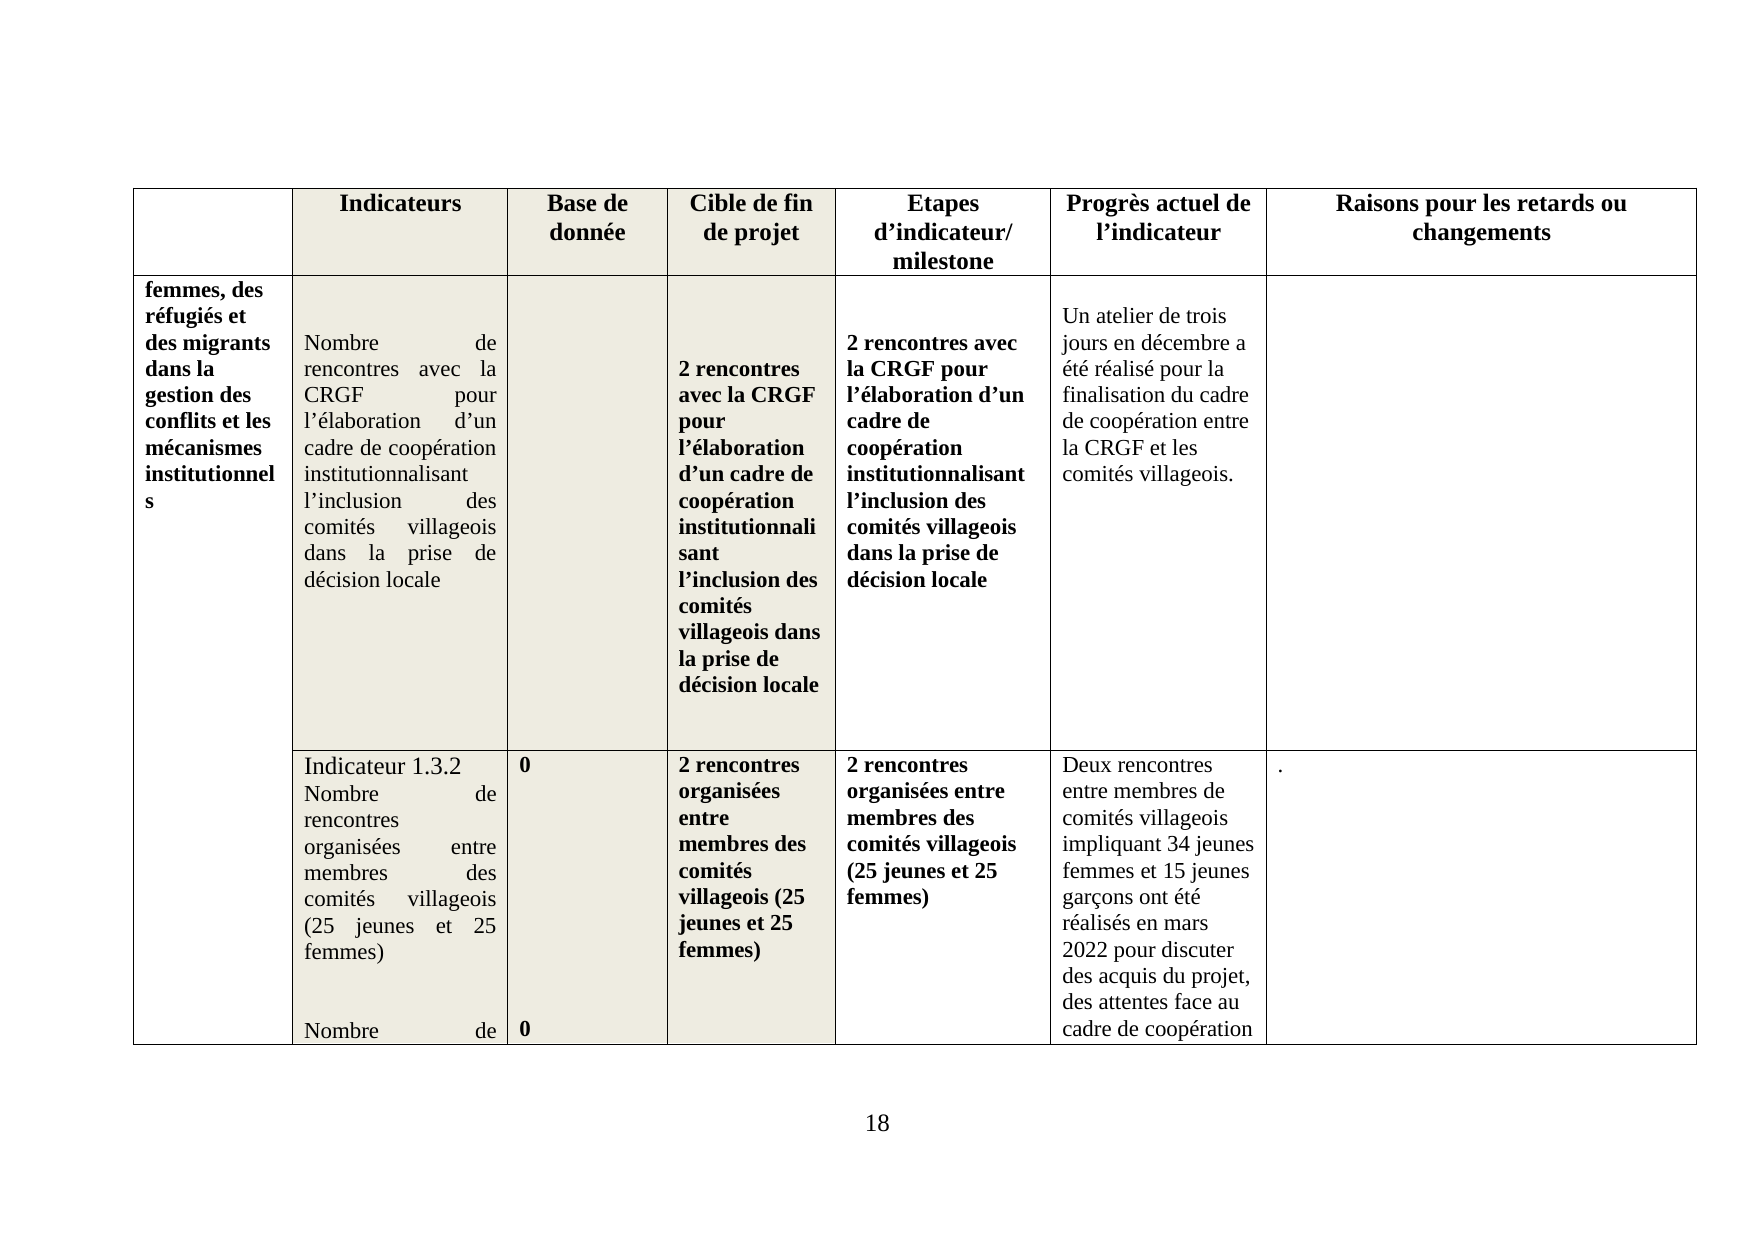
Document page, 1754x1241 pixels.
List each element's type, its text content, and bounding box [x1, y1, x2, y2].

table_header Cible de fin de projet [668, 189, 835, 275]
table_header Raisons pour les retards ou changements [1267, 189, 1696, 275]
table_header Etapes d’indicateur/ milestone [836, 189, 1050, 275]
table_header [134, 189, 292, 275]
table_cell . [1267, 751, 1696, 1043]
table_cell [668, 751, 835, 1043]
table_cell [1051, 276, 1266, 750]
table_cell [134, 276, 292, 1043]
table_header Base de donnée [508, 189, 667, 275]
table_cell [1051, 751, 1266, 1043]
table_header Progrès actuel de l’indicateur [1051, 189, 1266, 275]
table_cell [293, 276, 507, 750]
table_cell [836, 751, 1050, 1043]
table_cell [1267, 276, 1696, 750]
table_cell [293, 751, 507, 1043]
table_cell 0 0 [508, 751, 667, 1043]
table_header Indicateurs [293, 189, 507, 275]
table_cell 0 [508, 276, 667, 750]
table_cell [836, 276, 1050, 750]
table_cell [668, 276, 835, 750]
